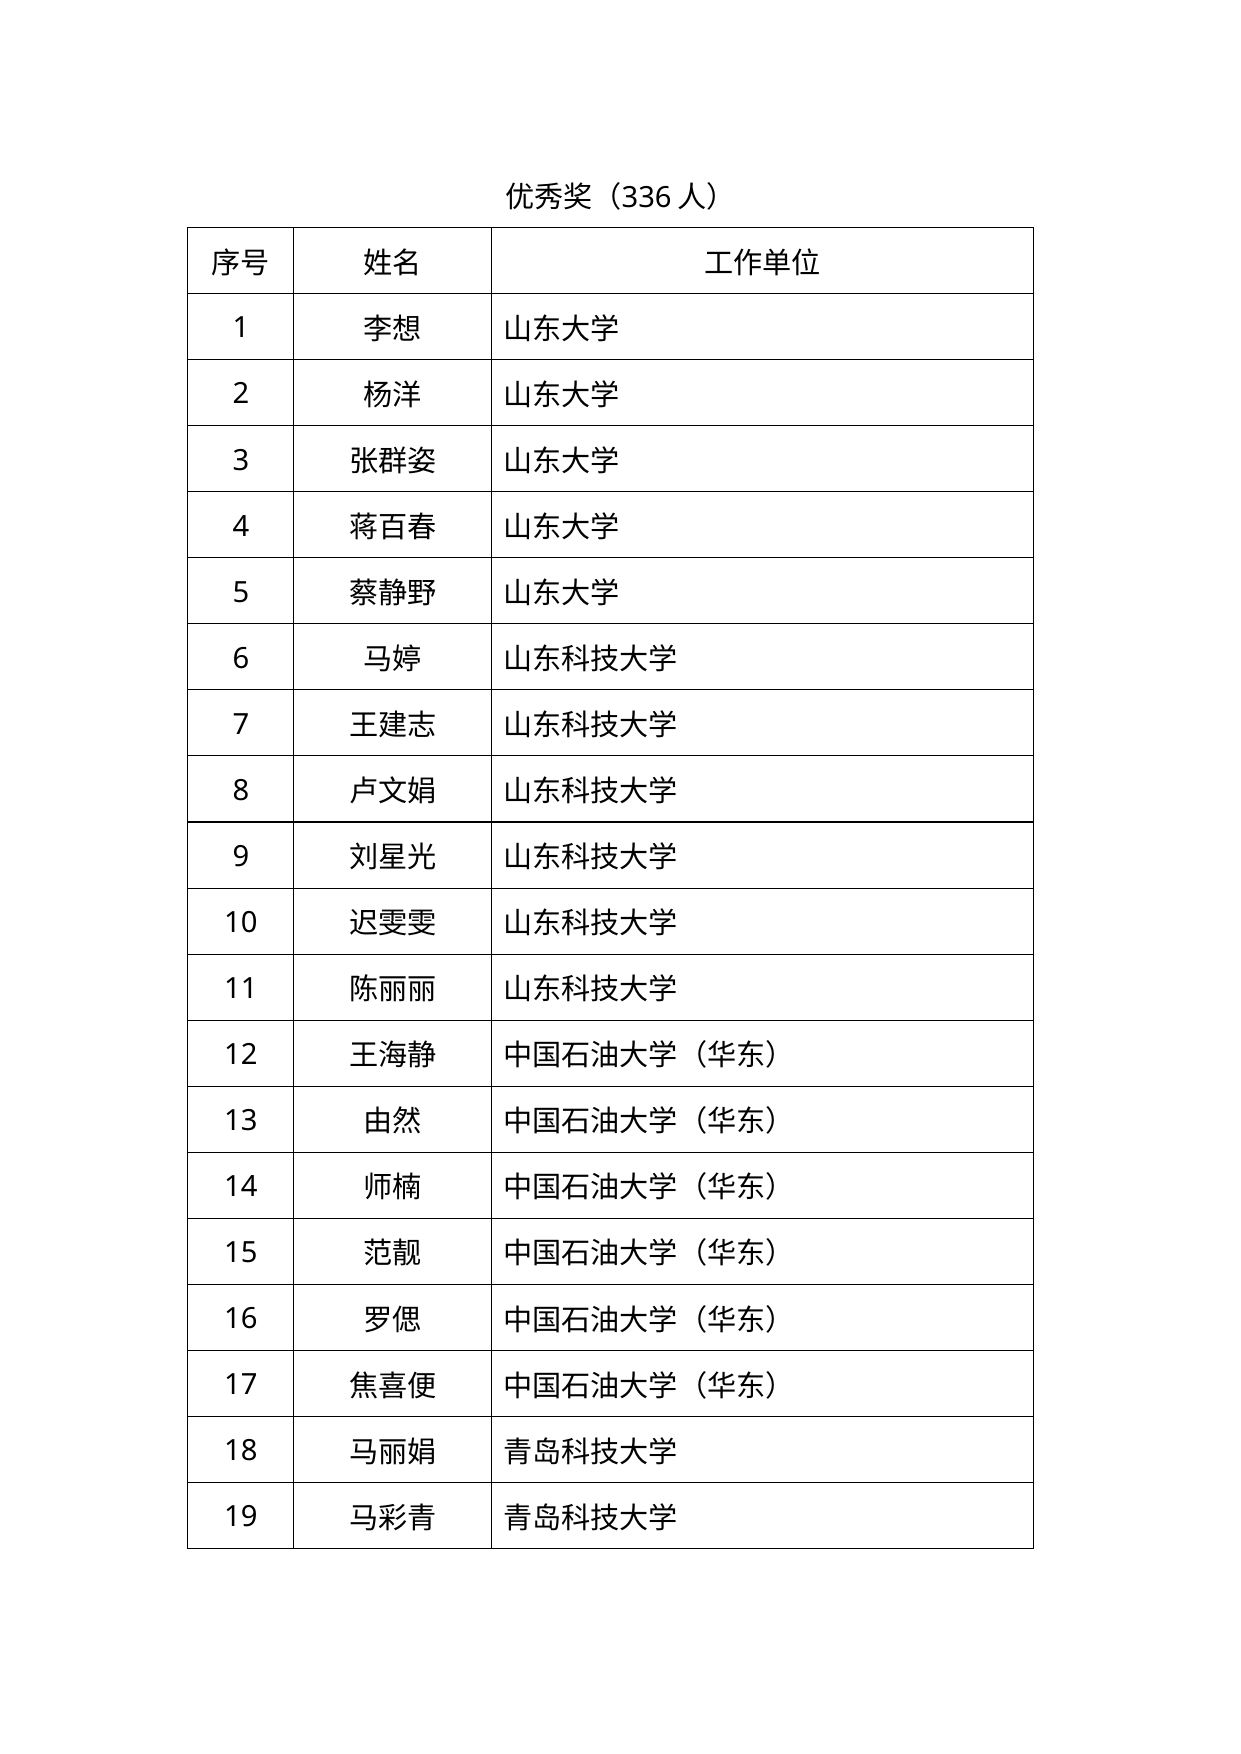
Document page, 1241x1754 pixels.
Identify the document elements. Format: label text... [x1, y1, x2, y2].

table_cell 山东科技大学 [492, 889, 1033, 953]
table_cell 2 [188, 360, 293, 425]
table_cell 10 [188, 889, 293, 953]
table_cell 山东大学 [492, 360, 1033, 425]
table_cell 7 [188, 690, 293, 755]
table_cell 山东科技大学 [492, 624, 1033, 689]
table_cell 山东科技大学 [492, 690, 1033, 755]
table_cell 王建志 [294, 690, 491, 755]
table_cell 山东大学 [492, 294, 1033, 359]
table_cell 中国石油大学（华东） [492, 1087, 1033, 1152]
table_cell 18 [188, 1417, 293, 1482]
table_cell 陈丽丽 [294, 955, 491, 1019]
table_cell 11 [188, 955, 293, 1019]
table_cell 1 [188, 294, 293, 359]
table_cell 蔡静野 [294, 558, 491, 623]
table_cell 山东大学 [492, 426, 1033, 491]
table_cell 13 [188, 1087, 293, 1152]
table_cell 青岛科技大学 [492, 1417, 1033, 1482]
table_header 工作单位 [492, 228, 1033, 293]
table_cell 中国石油大学（华东） [492, 1021, 1033, 1086]
table_cell 5 [188, 558, 293, 623]
table_cell 迟雯雯 [294, 889, 491, 953]
text 优秀奖（336人） [187, 162, 1053, 227]
table_cell 15 [188, 1219, 293, 1284]
table_cell 17 [188, 1351, 293, 1416]
table_cell 山东大学 [492, 492, 1033, 557]
table_cell 焦喜便 [294, 1351, 491, 1416]
table_header 序号 [188, 228, 293, 293]
table_cell 张群姿 [294, 426, 491, 491]
table_cell 马婷 [294, 624, 491, 689]
table_cell 山东大学 [492, 558, 1033, 623]
table_cell 8 [188, 756, 293, 821]
table_cell 杨洋 [294, 360, 491, 425]
table_cell 9 [188, 823, 293, 887]
table_cell 刘星光 [294, 823, 491, 887]
table_cell 李想 [294, 294, 491, 359]
table_cell 中国石油大学（华东） [492, 1153, 1033, 1218]
table_cell 中国石油大学（华东） [492, 1285, 1033, 1350]
table_cell 卢文娟 [294, 756, 491, 821]
table_cell 罗偲 [294, 1285, 491, 1350]
table_cell 马丽娟 [294, 1417, 491, 1482]
table_cell 师楠 [294, 1153, 491, 1218]
table_cell 马彩青 [294, 1483, 491, 1548]
table_cell 4 [188, 492, 293, 557]
table_cell 6 [188, 624, 293, 689]
table_cell 青岛科技大学 [492, 1483, 1033, 1548]
table_cell 王海静 [294, 1021, 491, 1086]
table_cell 3 [188, 426, 293, 491]
table_cell 14 [188, 1153, 293, 1218]
table_header 姓名 [294, 228, 491, 293]
table_cell 山东科技大学 [492, 955, 1033, 1019]
table_cell 16 [188, 1285, 293, 1350]
table_cell 山东科技大学 [492, 823, 1033, 887]
table_cell 范靓 [294, 1219, 491, 1284]
table_cell 中国石油大学（华东） [492, 1219, 1033, 1284]
table_cell 19 [188, 1483, 293, 1548]
table_cell 山东科技大学 [492, 756, 1033, 821]
table_cell 由然 [294, 1087, 491, 1152]
table_cell 中国石油大学（华东） [492, 1351, 1033, 1416]
table_cell 12 [188, 1021, 293, 1086]
table_cell 蒋百春 [294, 492, 491, 557]
